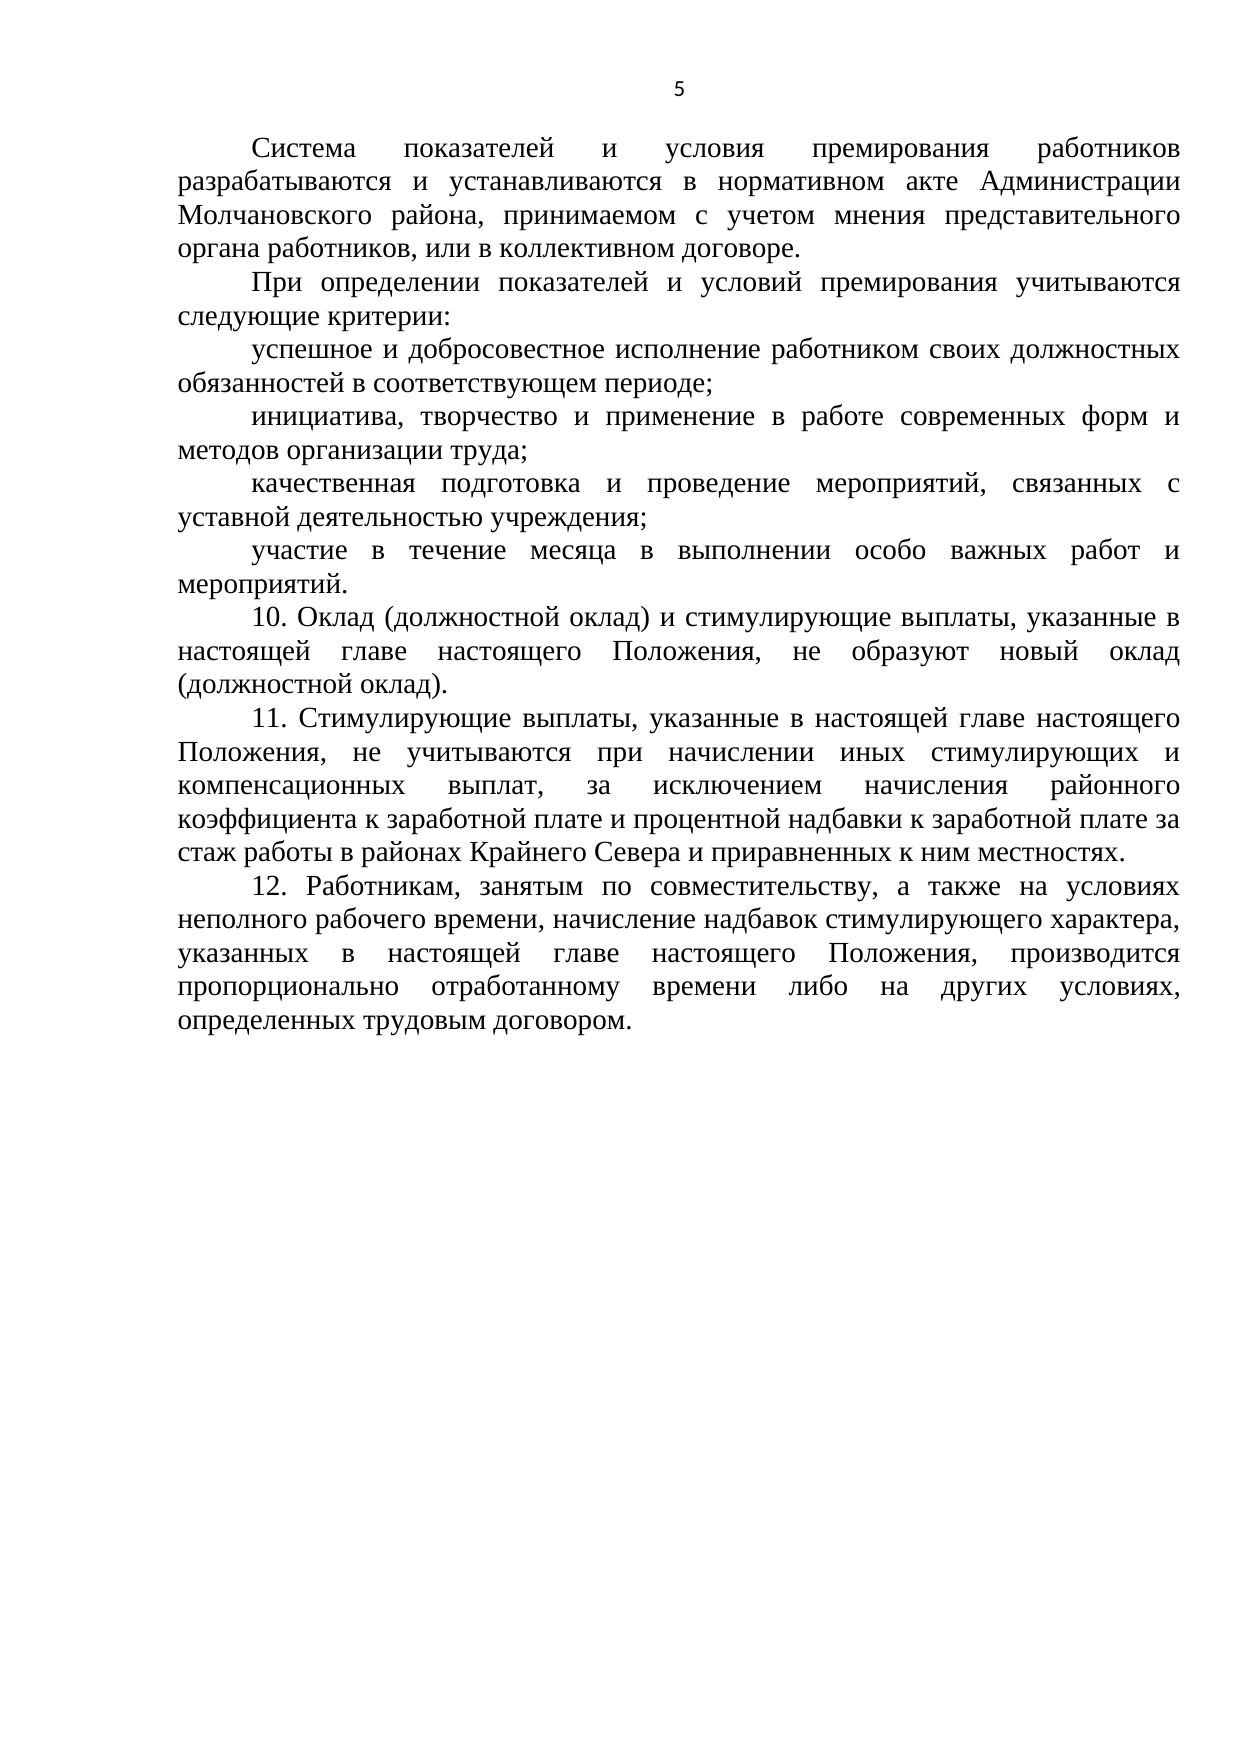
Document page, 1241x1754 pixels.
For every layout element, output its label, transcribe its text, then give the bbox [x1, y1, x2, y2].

text Система показателей и условия премирования работников разрабатываются и устанавливаются в нормативном акте Администрации Молчановского района, принимаемом с учетом мнения представительного органа работников, или в коллективном договоре. [177, 130, 1181, 264]
text качественная подготовка и проведение мероприятий, связанных с уставной деятельностью учреждения; [177, 465, 1181, 532]
text успешное и добросовестное исполнение работником своих должностных обязанностей в соответствующем периоде; [177, 331, 1181, 398]
text участие в течение месяца в выполнении особо важных работ и мероприятий. [177, 532, 1181, 599]
text 10. Оклад (должностной оклад) и стимулирующие выплаты, указанные в настоящей главе настоящего Положения, не образуют новый оклад (должностной оклад). [177, 599, 1181, 700]
text инициатива, творчество и применение в работе современных форм и методов организации труда; [177, 398, 1181, 465]
text 11. Стимулирующие выплаты, указанные в настоящей главе настоящего Положения, не учитываются при начислении иных стимулирующих и компенсационных выплат, за исключением начисления районного коэффициента к заработной плате и процентной надбавки к заработной плате за стаж работы в районах Крайнего Севера и приравненных к ним местностях. [177, 700, 1181, 868]
text При определении показателей и условий премирования учитываются следующие критерии: [177, 264, 1181, 331]
text 12. Работникам, занятым по совместительству, а также на условиях неполного рабочего времени, начисление надбавок стимулирующего характера, указанных в настоящей главе настоящего Положения, производится пропорционально отработанному времени либо на других условиях, определенных трудовым договором. [177, 868, 1181, 1036]
